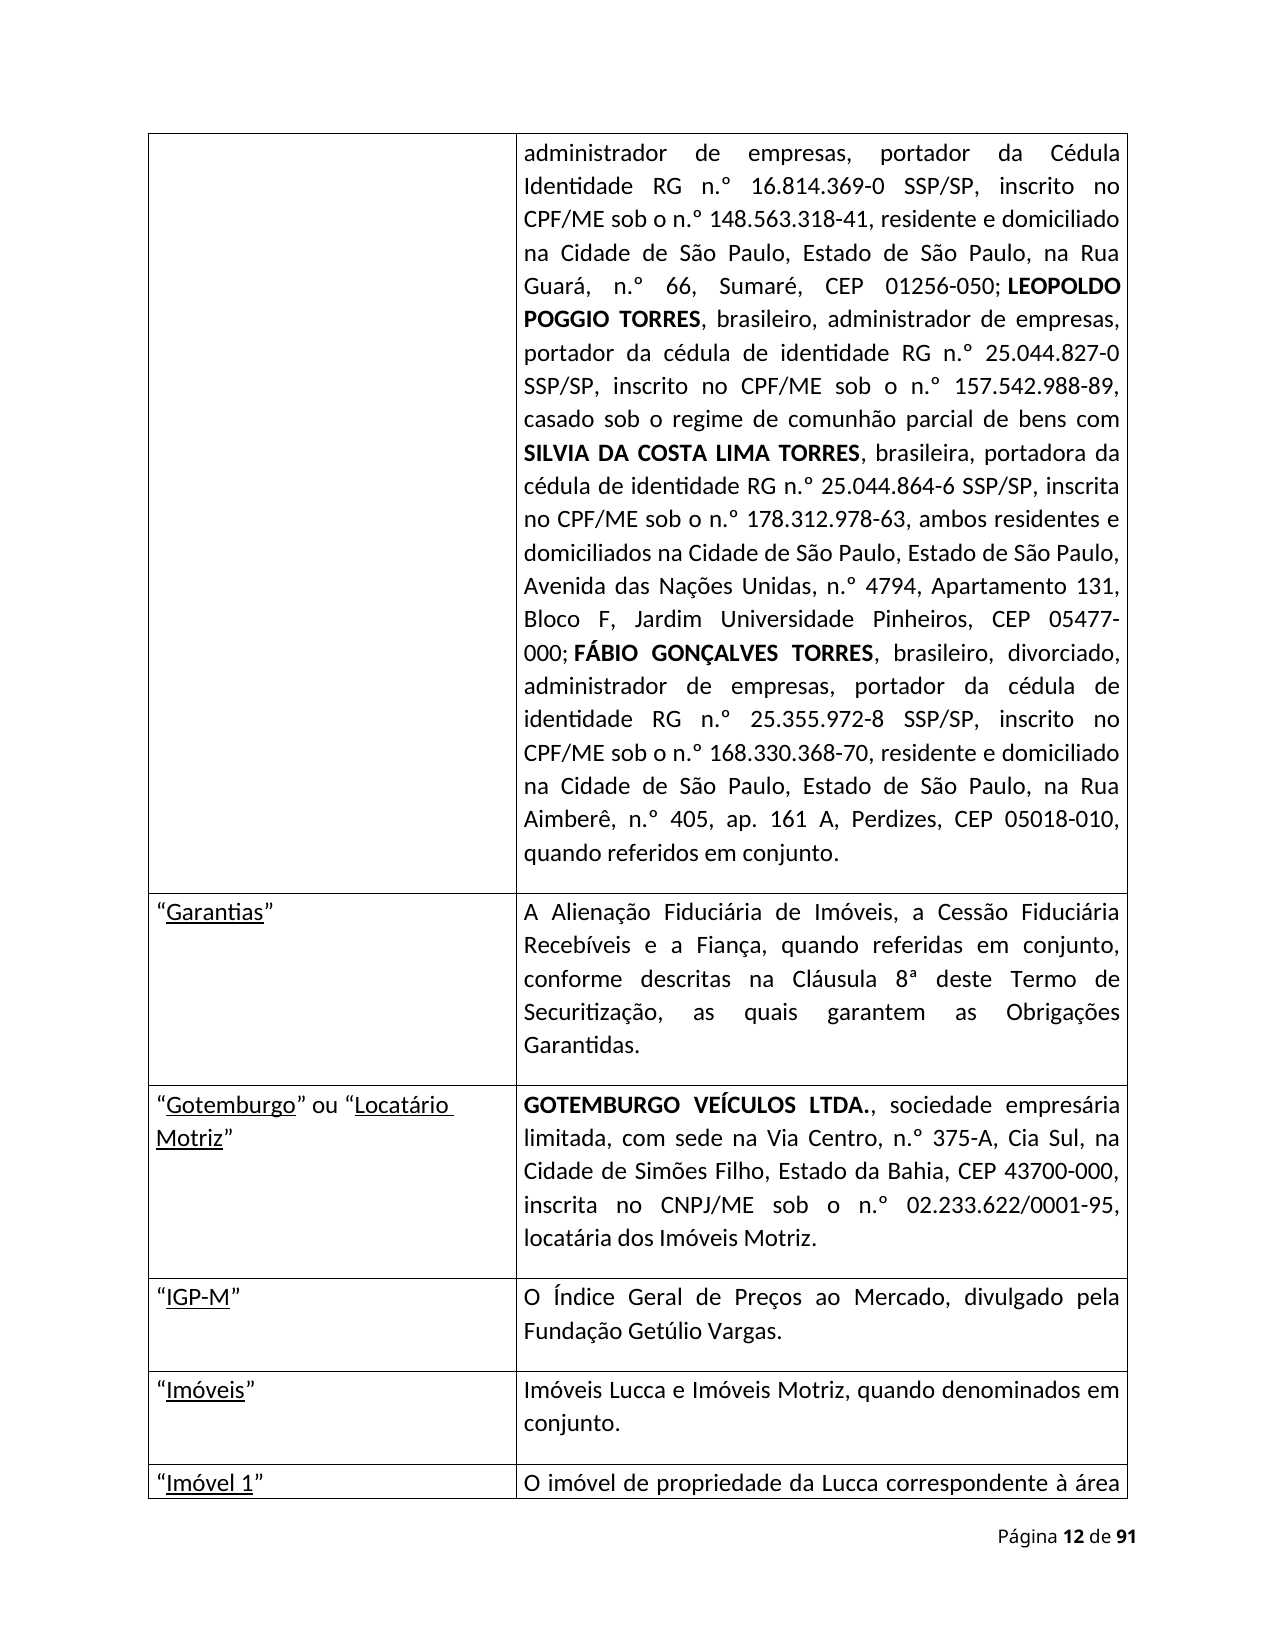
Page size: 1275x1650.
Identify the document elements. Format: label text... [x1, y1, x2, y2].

table_cell O Índice Geral de Preços ao Mercado, divulgado pela Fundação Getúlio Vargas. [517, 1279, 1127, 1371]
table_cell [149, 134, 516, 893]
table_cell “Imóvel 1” [149, 1465, 516, 1498]
table_cell “IGP-M” [149, 1279, 516, 1371]
table_cell “Garantias” [149, 894, 516, 1085]
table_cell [517, 1465, 1127, 1498]
table_cell Imóveis Lucca e Imóveis Motriz, quando denominados em conjunto. [517, 1372, 1127, 1463]
table_cell A Alienação Fiduciária de Imóveis, a Cessão Fiduciária Recebíveis e a Fiança, quando referidas em conjunto, conforme descritas na Cláusula 8ª deste Termo de Securitização, as quais garantem as Obrigações Garantidas. [517, 894, 1127, 1085]
table_cell “Gotemburgo” ou “Locatário Motriz” [149, 1086, 516, 1278]
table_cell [517, 134, 1127, 893]
table_cell GOTEMBURGO VEÍCULOS LTDA., sociedade empresária limitada, com sede na Via Centro, n.º 375-A, Cia Sul, na Cidade de Simões Filho, Estado da Bahia, CEP 43700-000, inscrita no CNPJ/ME sob o n.º 02.233.622/0001-95, locatária dos Imóveis Motriz. [517, 1086, 1127, 1278]
table_cell “Imóveis” [149, 1372, 516, 1463]
